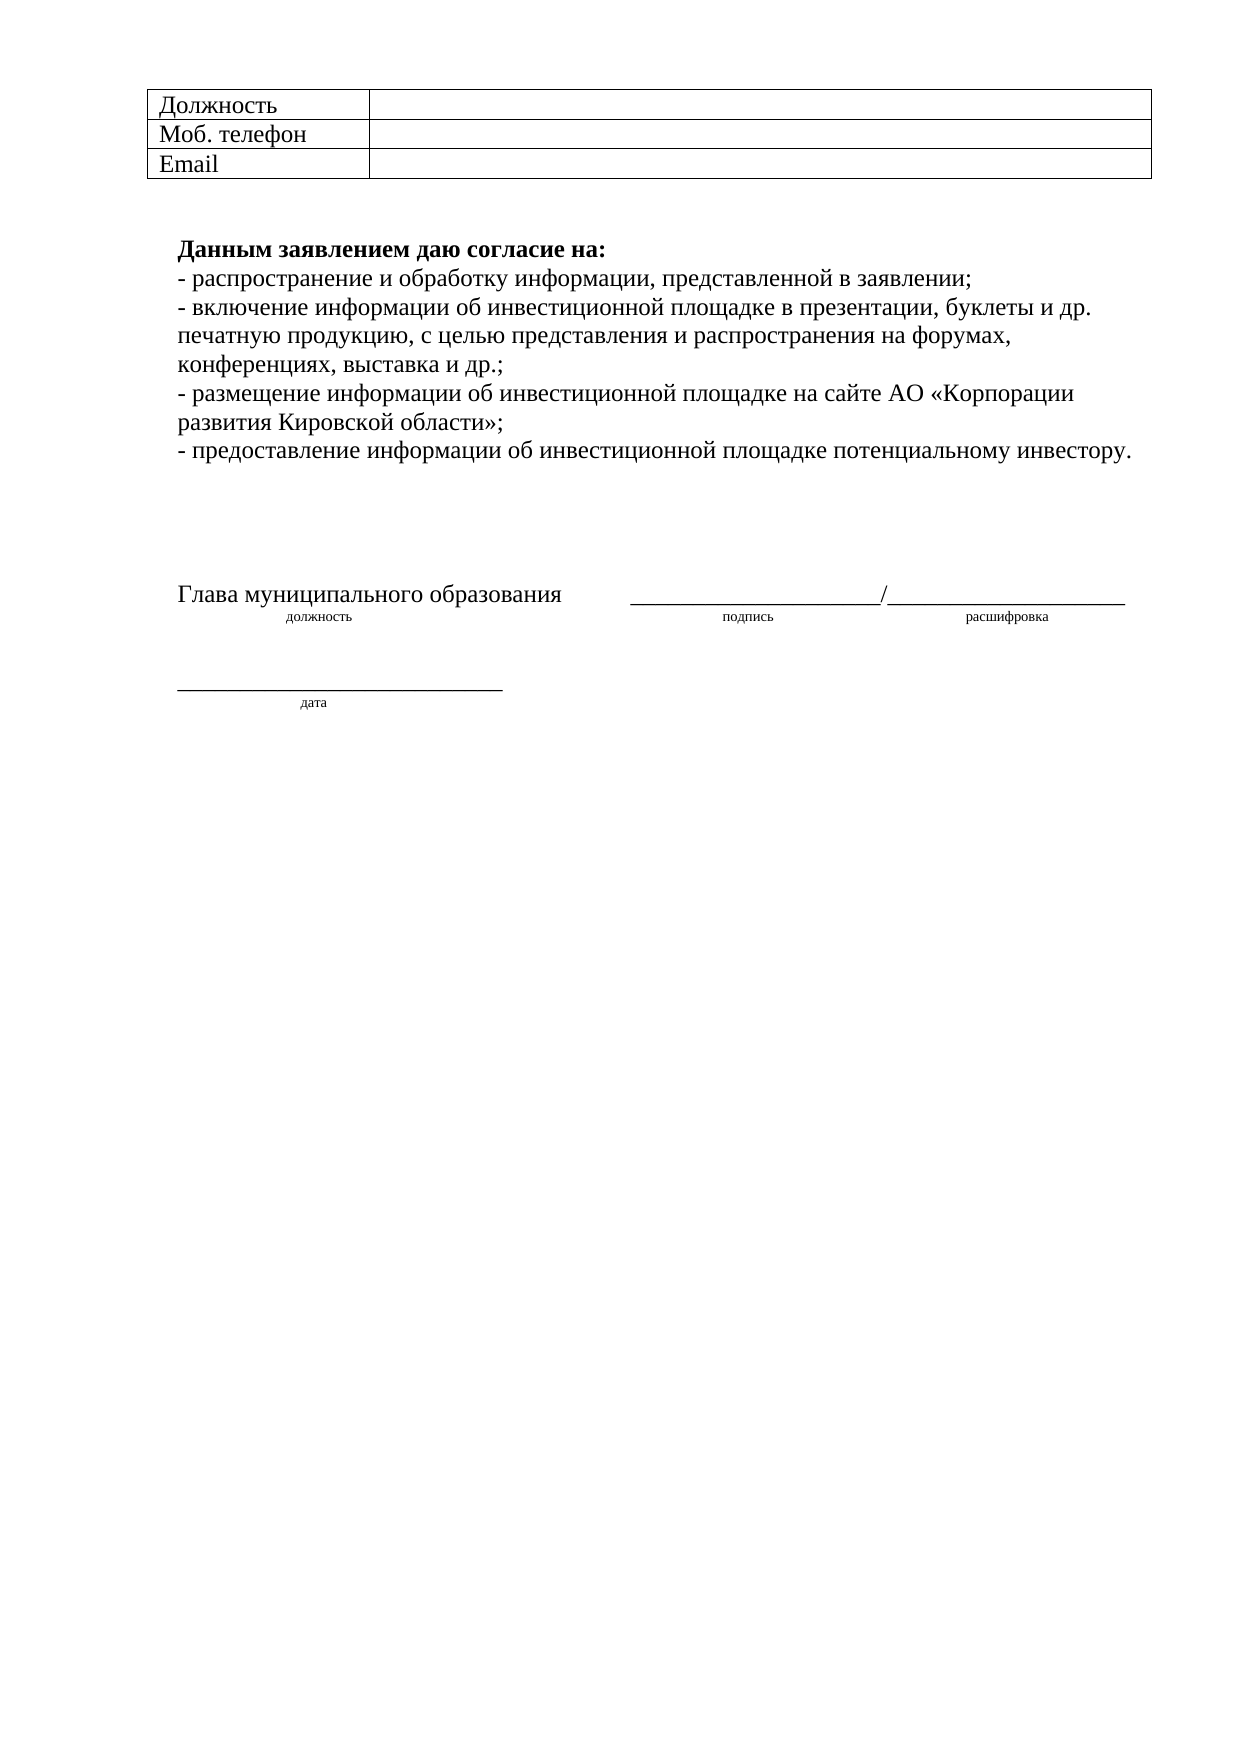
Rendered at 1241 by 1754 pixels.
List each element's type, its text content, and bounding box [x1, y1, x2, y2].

table_cell [370, 149, 1151, 178]
text - размещение информации об инвестиционной площадке на сайте АО «Корпорации развития Кировской области»; [177, 378, 1152, 435]
table_cell [370, 120, 1151, 148]
text - включение информации об инвестиционной площадке в презентации, буклеты и др. печатную продукцию, с целью представления и распространения на форумах, конференциях, выставка и др.; [177, 292, 1152, 378]
text Данным заявлением даю согласие на: [177, 234, 1152, 263]
text дата [177, 694, 1152, 723]
table_cell Email [148, 149, 369, 178]
table_cell Должность [148, 90, 369, 118]
text - предоставление информации об инвестиционной площадке потенциальному инвестору. [177, 435, 1152, 464]
text Глава муниципального образования ____________________/___________________ [177, 579, 1152, 608]
text - распространение и обработку информации, представленной в заявлении; [177, 263, 1152, 292]
text должность подпись расшифровка [177, 608, 1152, 637]
text __________________________ [177, 665, 1152, 694]
table_cell [370, 90, 1151, 118]
table_cell Моб. телефон [148, 120, 369, 148]
